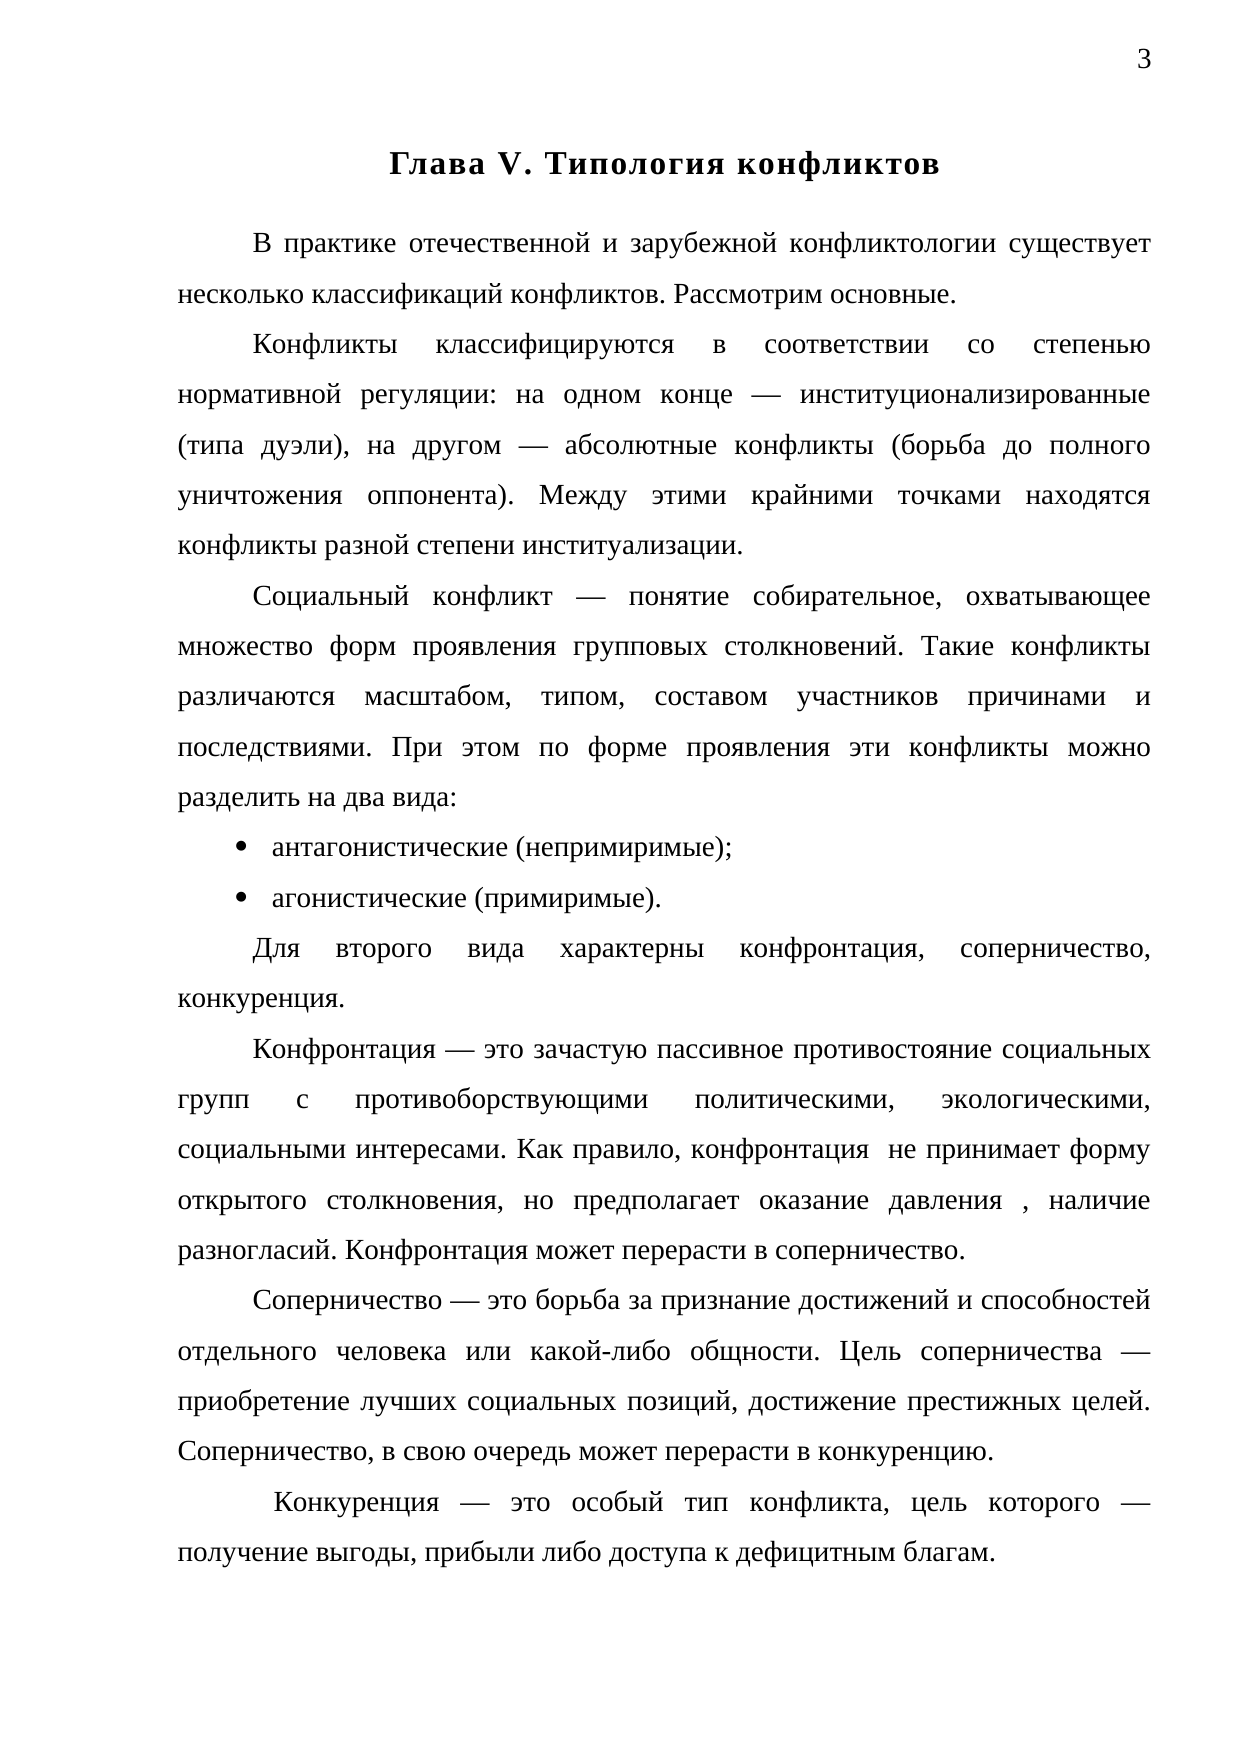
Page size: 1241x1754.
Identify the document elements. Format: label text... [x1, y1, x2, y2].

text Для второго вида характерны конфронтация, соперничество, конкуренция. [177, 930, 1152, 1014]
text Конфликты классифицируются в соответствии со степенью нормативной регуляции: на одном конце — институционализированные (типа дуэли), на другом — абсолютные конфликты (борьба до полного уничтожения оппонента). Между этими крайними точками находятся конфликты разной степени институализации. [177, 326, 1152, 561]
text Соперничество — это борьба за признание достижений и способностей отдельного человека или какой-либо общности. Цель соперничества — приобретение лучших социальных позиций, достижение престижных целей. Соперничество, в свою очередь может перерасти в конкуренцию. [177, 1282, 1152, 1467]
text Конфронтация — это зачастую пассивное противостояние социальных групп с противоборствующими политическими, экологическими, социальными интересами. Как правило, конфронтация не принимает форму открытого столкновения, но предполагает оказание давления , наличие разногласий. Конфронтация может перерасти в соперничество. [177, 1031, 1152, 1266]
text Социальный конфликт — понятие собирательное, охватывающее множество форм проявления групповых столкновений. Такие конфликты различаются масштабом, типом, составом участников причинами и последствиями. При этом по форме проявления эти конфликты можно разделить на два вида: [177, 578, 1152, 813]
text В практике отечественной и зарубежной конфликтологии существует несколько классификаций конфликтов. Рассмотрим основные. [177, 226, 1152, 309]
list антагонистические (непримиримые); [236, 829, 1152, 863]
subtitle Глава V. Типология конфликтов [177, 143, 1152, 181]
list агонистические (примиримые). [236, 880, 1152, 913]
text Конкуренция — это особый тип конфликта, цель которого — получение выгоды, прибыли либо доступа к дефицитным благам. [177, 1484, 1152, 1567]
